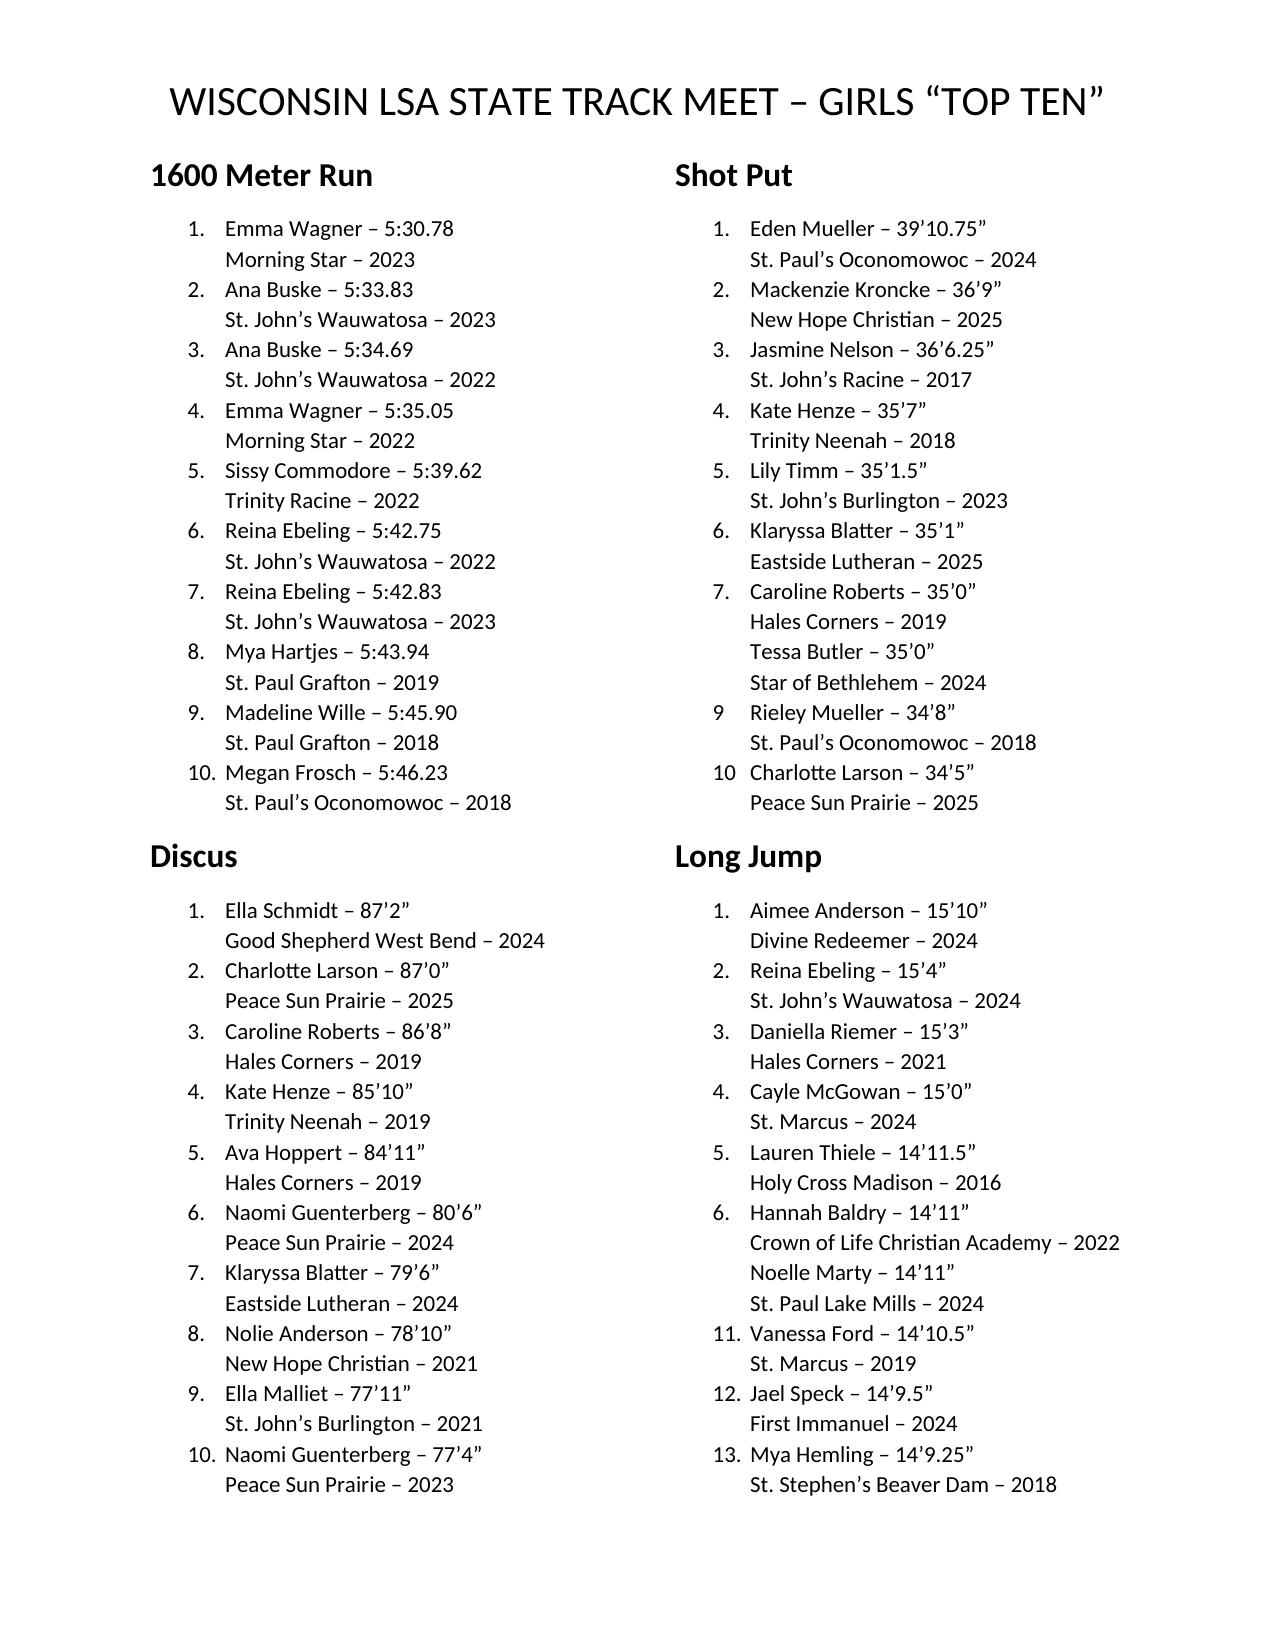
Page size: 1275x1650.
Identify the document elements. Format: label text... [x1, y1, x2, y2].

list First Immanuel – 2024 [750, 1409, 1125, 1437]
list St. Stephen’s Beaver Dam – 2018 [750, 1470, 1125, 1498]
list Kate Henze – 85’10” [187, 1077, 600, 1105]
list Aimee Anderson – 15’10” [712, 896, 1125, 924]
list Jael Speck – 14’9.5” [712, 1379, 1125, 1407]
list Madeline Wille – 5:45.90 [187, 698, 600, 726]
list St. Paul Grafton – 2018 [225, 728, 600, 756]
list Crown of Life Christian Academy – 2022 [750, 1228, 1125, 1256]
list Emma Wagner – 5:30.78 [187, 214, 600, 242]
text 1600 Meter Run [150, 154, 600, 194]
list Vanessa Ford – 14’10.5” [712, 1319, 1125, 1347]
list Naomi Guenterberg – 77’4” [187, 1440, 600, 1468]
list Trinity Neenah – 2019 [225, 1107, 600, 1135]
list Reina Ebeling – 5:42.83 [187, 577, 600, 605]
list Trinity Racine – 2022 [225, 486, 600, 514]
list Reina Ebeling – 5:42.75 [187, 517, 600, 544]
list Hales Corners – 2021 [750, 1047, 1125, 1075]
list Reina Ebeling – 15’4” [712, 956, 1125, 984]
list Peace Sun Prairie – 2024 [225, 1228, 600, 1256]
list Nolie Anderson – 78’10” [187, 1319, 600, 1347]
list St. John’s Wauwatosa – 2022 [225, 547, 600, 575]
list St. John’s Wauwatosa – 2023 [225, 607, 600, 635]
list Hales Corners – 2019 [750, 607, 1125, 635]
list Hannah Baldry – 14’11” [712, 1198, 1125, 1226]
list Jasmine Nelson – 36’6.25” [712, 335, 1125, 363]
list New Hope Christian – 2025 [750, 305, 1125, 333]
list St. John’s Wauwatosa – 2022 [225, 366, 600, 393]
list St. John’s Wauwatosa – 2023 [225, 305, 600, 333]
list Lauren Thiele – 14’11.5” [712, 1138, 1125, 1166]
list Daniella Riemer – 15’3” [712, 1017, 1125, 1045]
list Ana Buske – 5:33.83 [187, 275, 600, 303]
list Hales Corners – 2019 [225, 1168, 600, 1196]
list Eastside Lutheran – 2024 [225, 1289, 600, 1317]
list Mya Hemling – 14’9.25” [712, 1440, 1125, 1468]
list St. John’s Racine – 2017 [750, 366, 1125, 393]
list Divine Redeemer – 2024 [750, 926, 1125, 954]
list Charlotte Larson – 34’5” Peace Sun Prairie – 2025 [712, 758, 1125, 816]
list St. Paul’s Oconomowoc – 2018 [225, 788, 600, 816]
list Trinity Neenah – 2018 [750, 426, 1125, 454]
list Hales Corners – 2019 [225, 1047, 600, 1075]
list Charlotte Larson – 87’0” Peace Sun Prairie – 2025 [187, 956, 600, 1014]
list Ella Schmidt – 87’2” [187, 896, 600, 924]
list Noelle Marty – 14’11” [750, 1258, 1125, 1286]
list New Hope Christian – 2021 [225, 1349, 600, 1377]
text Long Jump [675, 835, 1125, 876]
list Rieley Mueller – 34’8” [712, 698, 1125, 726]
list Klaryssa Blatter – 35’1” Eastside Lutheran – 2025 [712, 517, 1125, 575]
list Tessa Butler – 35’0” [750, 637, 1125, 665]
list Lily Timm – 35’1.5” [712, 456, 1125, 484]
list Star of Bethlehem – 2024 [750, 668, 1125, 696]
list Ella Malliet – 77’11” [187, 1379, 600, 1407]
list Kate Henze – 35’7” [712, 396, 1125, 424]
text Discus [150, 835, 600, 876]
list St. John’s Burlington – 2021 [225, 1409, 600, 1437]
list Holy Cross Madison – 2016 [750, 1168, 1125, 1196]
list Morning Star – 2023 [225, 245, 600, 273]
list Mackenzie Kroncke – 36’9” [712, 275, 1125, 303]
list St. Paul Grafton – 2019 [225, 668, 600, 696]
list Klaryssa Blatter – 79’6” [187, 1258, 600, 1286]
list St. Paul’s Oconomowoc – 2024 [750, 245, 1125, 273]
list Morning Star – 2022 [225, 426, 600, 454]
list Eden Mueller – 39’10.75” [712, 214, 1125, 242]
text Shot Put [675, 154, 1125, 194]
list Cayle McGowan – 15’0” [712, 1077, 1125, 1105]
list Ava Hoppert – 84’11” [187, 1138, 600, 1166]
list St. John’s Burlington – 2023 [750, 486, 1125, 514]
list Caroline Roberts – 86’8” [187, 1017, 600, 1045]
list Sissy Commodore – 5:39.62 [187, 456, 600, 484]
list St. Paul Lake Mills – 2024 [750, 1289, 1125, 1317]
list St. Paul’s Oconomowoc – 2018 [750, 728, 1125, 756]
list Naomi Guenterberg – 80’6” [187, 1198, 600, 1226]
list Caroline Roberts – 35’0” [712, 577, 1125, 605]
list Megan Frosch – 5:46.23 [187, 758, 600, 786]
list Mya Hartjes – 5:43.94 [187, 637, 600, 665]
list Good Shepherd West Bend – 2024 [225, 926, 600, 954]
list Ana Buske – 5:34.69 [187, 335, 600, 363]
list Emma Wagner – 5:35.05 [187, 396, 600, 424]
list St. Marcus – 2019 [750, 1349, 1125, 1377]
list Peace Sun Prairie – 2023 [225, 1470, 600, 1498]
list St. Marcus – 2024 [750, 1107, 1125, 1135]
list St. John’s Wauwatosa – 2024 [750, 987, 1125, 1014]
